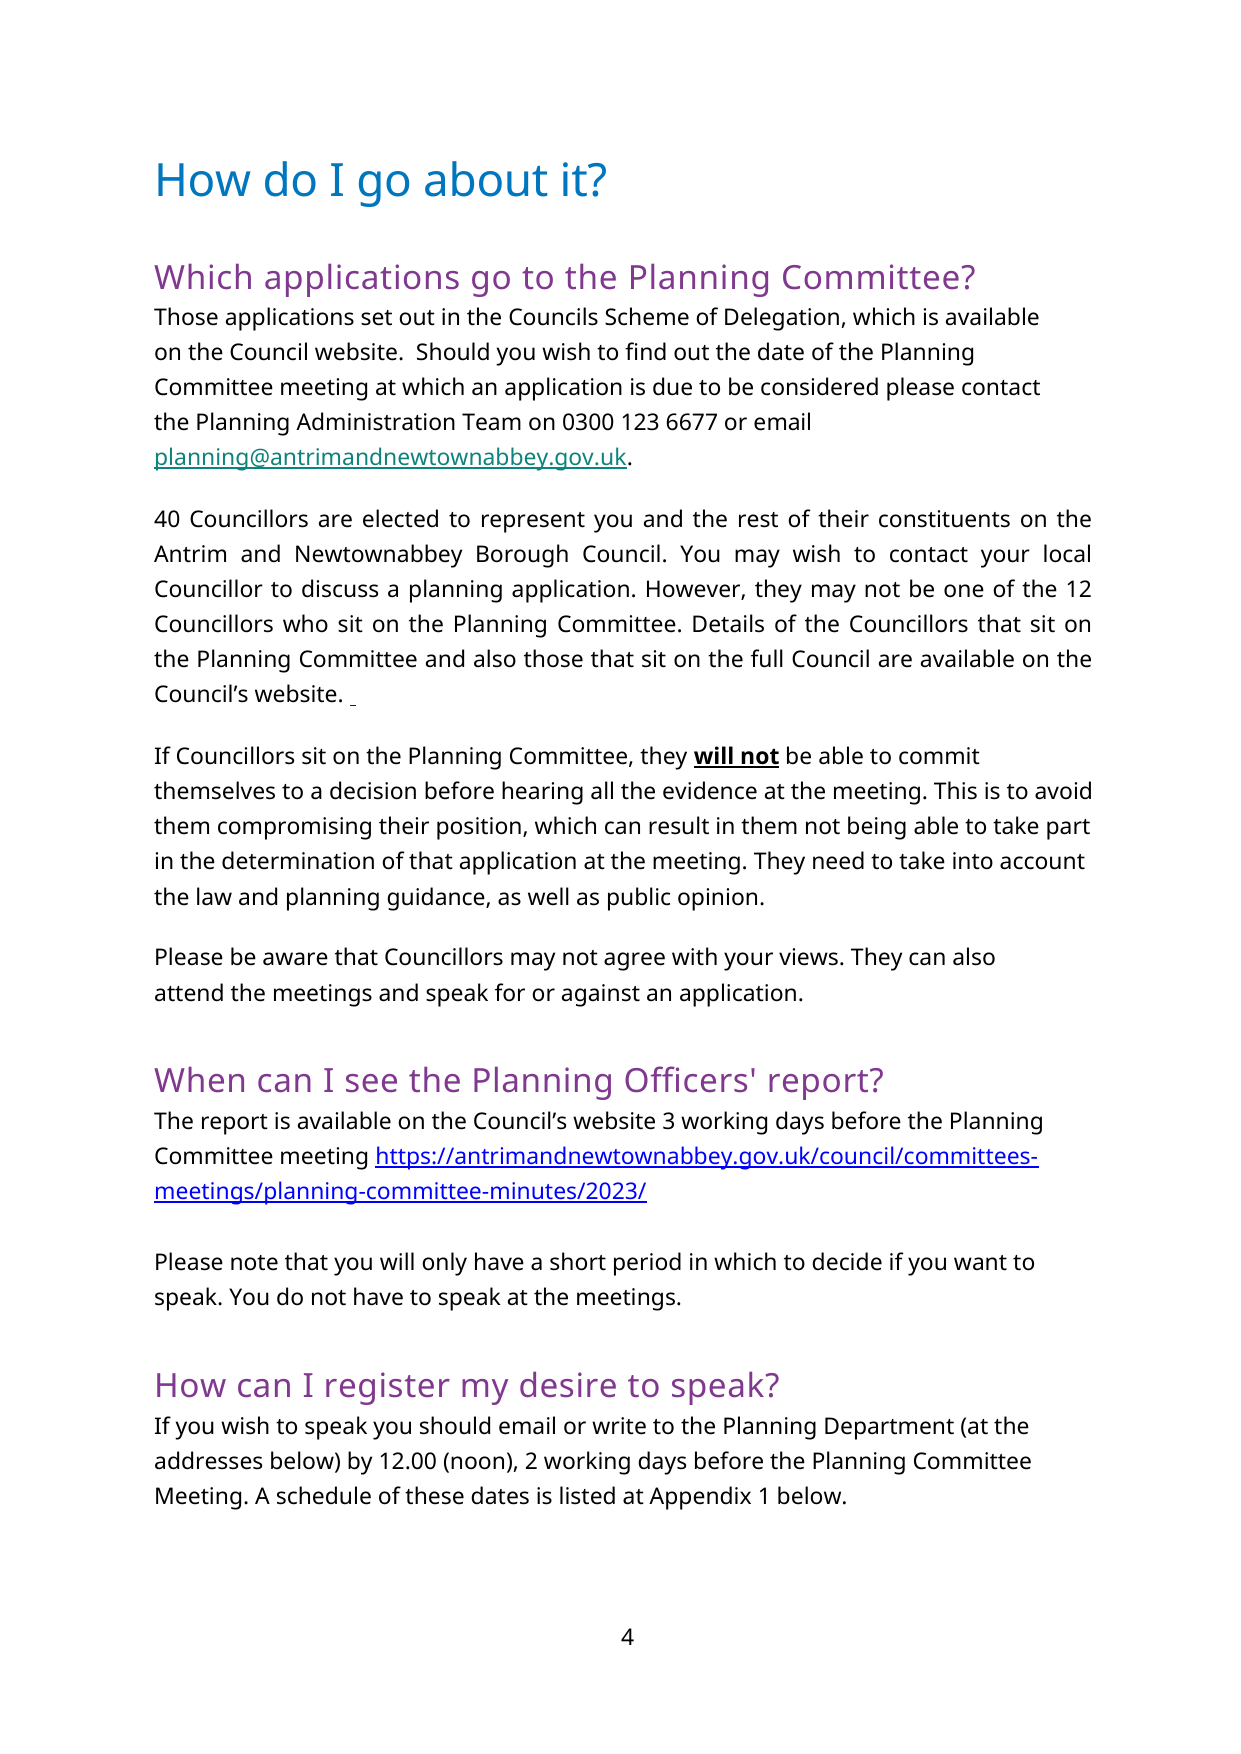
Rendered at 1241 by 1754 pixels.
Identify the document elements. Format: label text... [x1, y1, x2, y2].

text Please note that you will only have a short period in which to decide if you want to speak. You do not have to speak at the meetings. [154, 1243, 1101, 1313]
text Which applications go to the Planning Committee? [154, 258, 1108, 297]
text If you wish to speak you should email or write to the Planning Department (at the addresses below) by 12.00 (noon), 2 working days before the Planning Committee Meeting. A schedule of these dates is listed at Appendix 1 below. [154, 1406, 1093, 1511]
text Please be aware that Councillors may not agree with your views. They can also attend the meetings and speak for or against an application. [154, 938, 1063, 1008]
text 40 Councillors are elected to represent you and the rest of their constituents on the Antrim and Newtownabbey Borough Council. You may wish to contact your local Councillor to discuss a planning application. However, they may not be one of the 12 Councillors who sit on the Planning Committee. Details of the Councillors that sit on the Planning Committee and also those that sit on the full Council are available on the Council’s website. [154, 499, 1093, 710]
text How do I go about it? [154, 152, 1108, 208]
text When can I see the Planning Officers' report? [154, 1061, 1108, 1100]
text Those applications set out in the Councils Scheme of Delegation, which is available on the Council website. Should you wish to find out the date of the Planning Committee meeting at which an application is due to be considered please contact the Planning Administration Team on 0300 123 6677 or email planning@antrimandnewtownabbey.gov.uk. [154, 297, 1048, 472]
text The report is available on the Council’s website 3 working days before the Planning Committee meeting https://antrimandnewtownabbey.gov.uk/council/committees-meetings/planning-committee-minutes/2023/ [154, 1101, 1101, 1206]
text How can I register my desire to speak? [154, 1366, 1108, 1405]
text If Councillors sit on the Planning Committee, they will not be able to commit themselves to a decision before hearing all the evidence at the meeting. This is to avoid them compromising their position, which can result in them not being able to take part in the determination of that application at the meeting. They need to take into account the law and planning guidance, as well as public opinion. [154, 736, 1101, 912]
